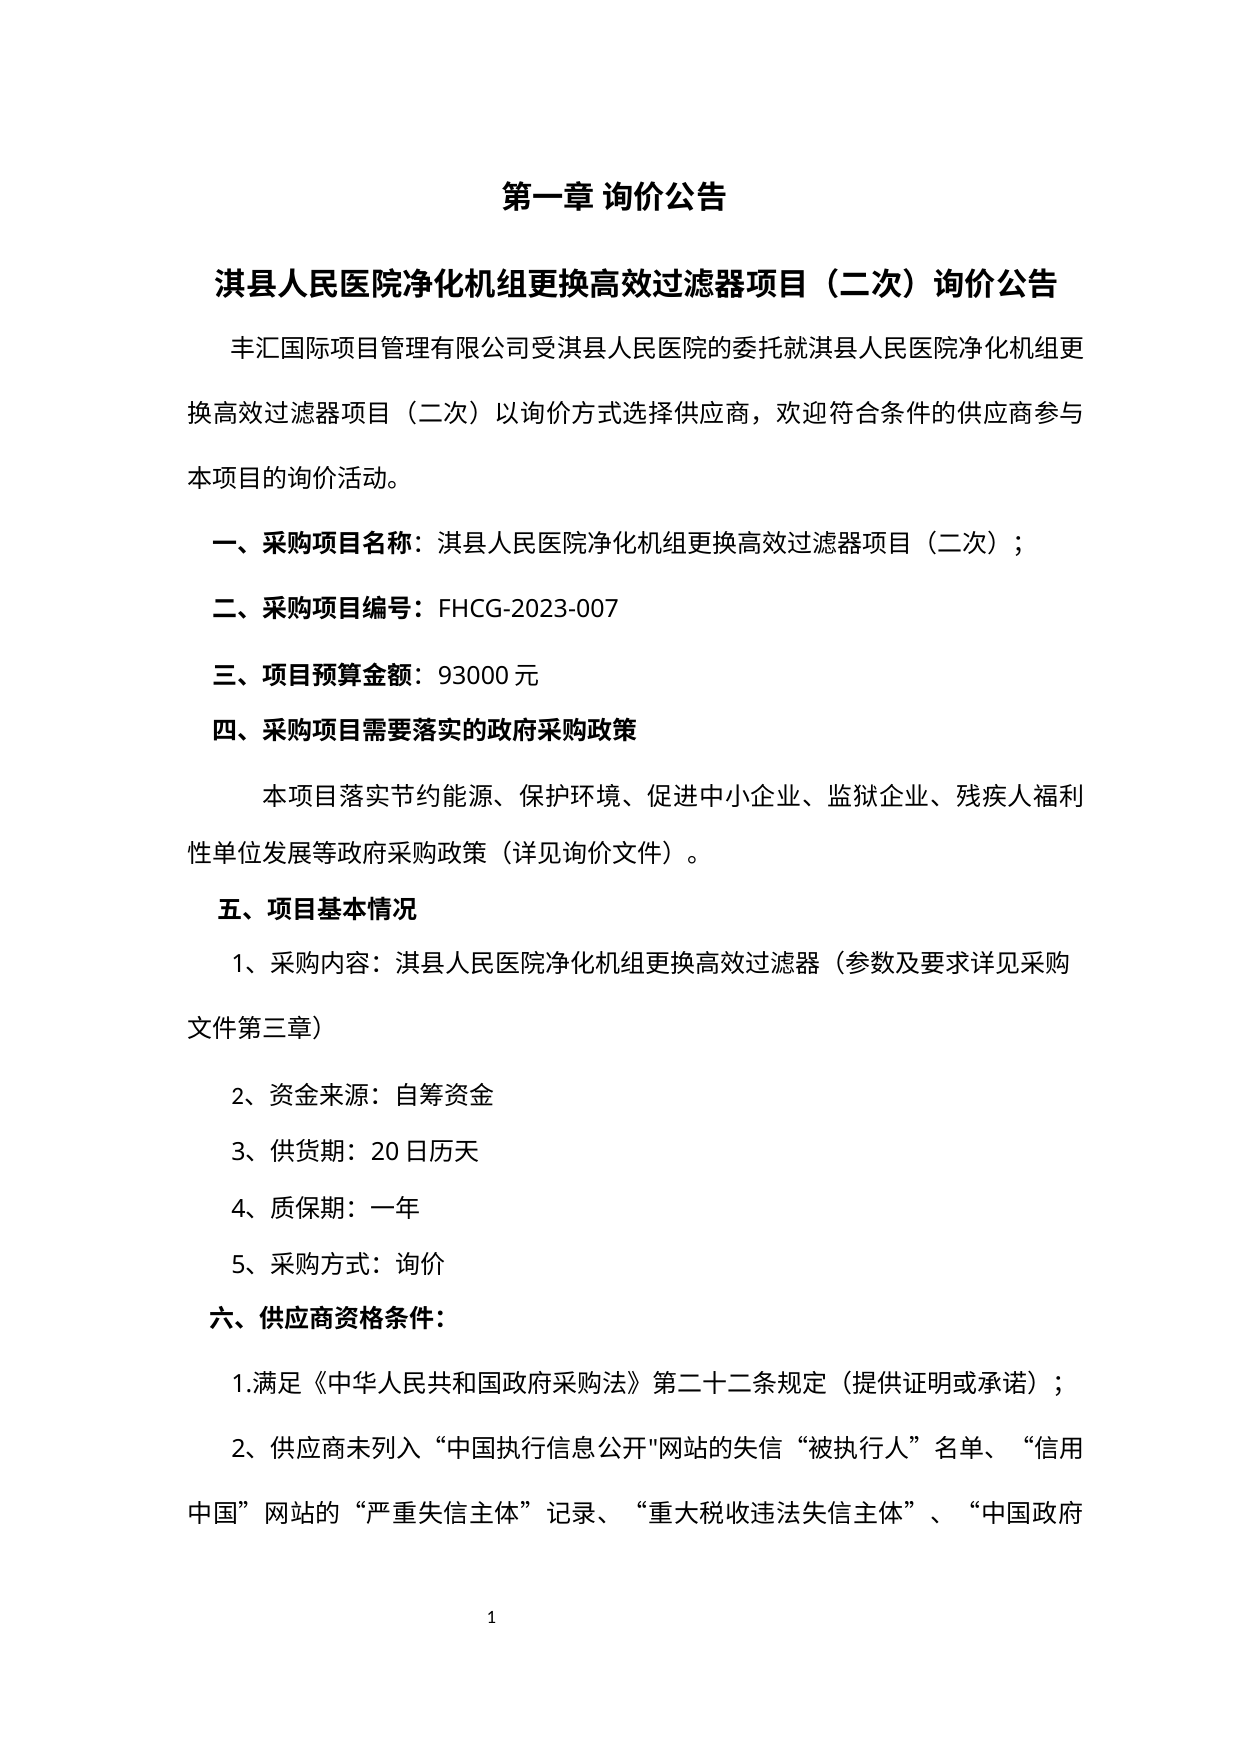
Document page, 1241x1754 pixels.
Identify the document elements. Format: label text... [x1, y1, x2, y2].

list 项目基本情况 [187, 873, 1085, 929]
text 丰汇国际项目管理有限公司受淇县人民医院的委托就淇县人民医院净化机组更换高效过滤器项目（二次）以询价方式选择供应商，欢迎符合条件的供应商参与本项目的询价活动。 [187, 314, 1085, 509]
list 5、采购方式：询价 [231, 1228, 1085, 1284]
list 3、供货期：20日历天 [231, 1116, 1085, 1172]
list 2、资金来源：自筹资金 [231, 1059, 1085, 1116]
list 一、采购项目名称：淇县人民医院净化机组更换高效过滤器项目（二次）； [187, 509, 1085, 574]
list 淇县人民医院净化机组更换高效过滤器项目（二次）询价公告 [187, 249, 1085, 314]
text 二、采购项目编号：FHCG-2023-007 [187, 574, 1085, 639]
subtitle 六、供应商资格条件： [209, 1284, 1085, 1349]
text 三、项目预算金额：93000元 [187, 639, 1085, 696]
list 4、质保期：一年 [231, 1172, 1085, 1228]
text 本项目落实节约能源、保护环境、促进中小企业、监狱企业、残疾人福利性单位发展等政府采购政策（详见询价文件）。 [187, 761, 1085, 873]
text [187, 1414, 1085, 1544]
subtitle 四、采购项目需要落实的政府采购政策 [187, 696, 1085, 761]
text 1.满足《中华人民共和国政府采购法》第二十二条规定（提供证明或承诺）； [187, 1349, 1085, 1414]
list 第一章 询价公告 [187, 162, 1085, 227]
text 1、采购内容：淇县人民医院净化机组更换高效过滤器（参数及要求详见采购文件第三章） [187, 929, 1085, 1059]
